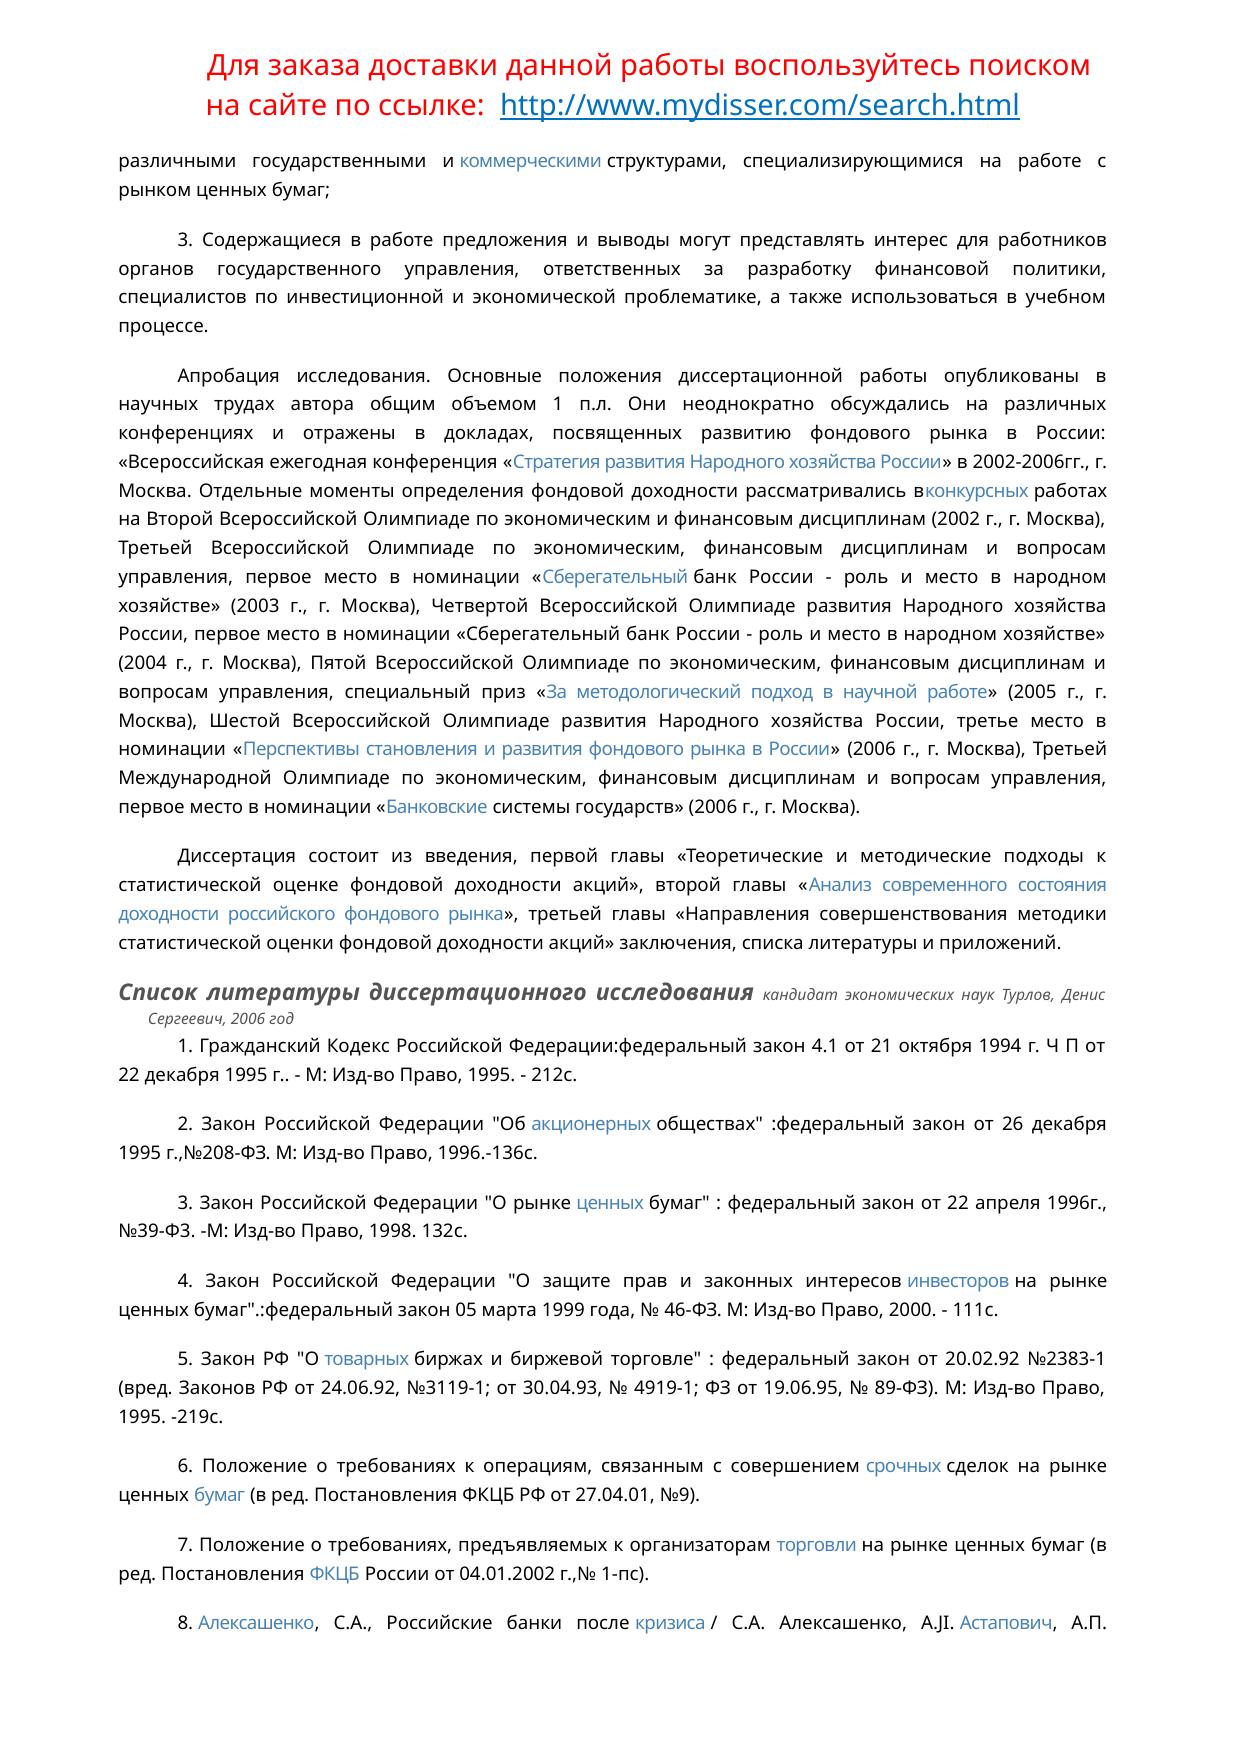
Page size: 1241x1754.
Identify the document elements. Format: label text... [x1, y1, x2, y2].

subtitle Список литературы диссертационного исследования кандидат экономических наук Турлов, Денис Сергеевич, 2006 год [118, 975, 1107, 1029]
